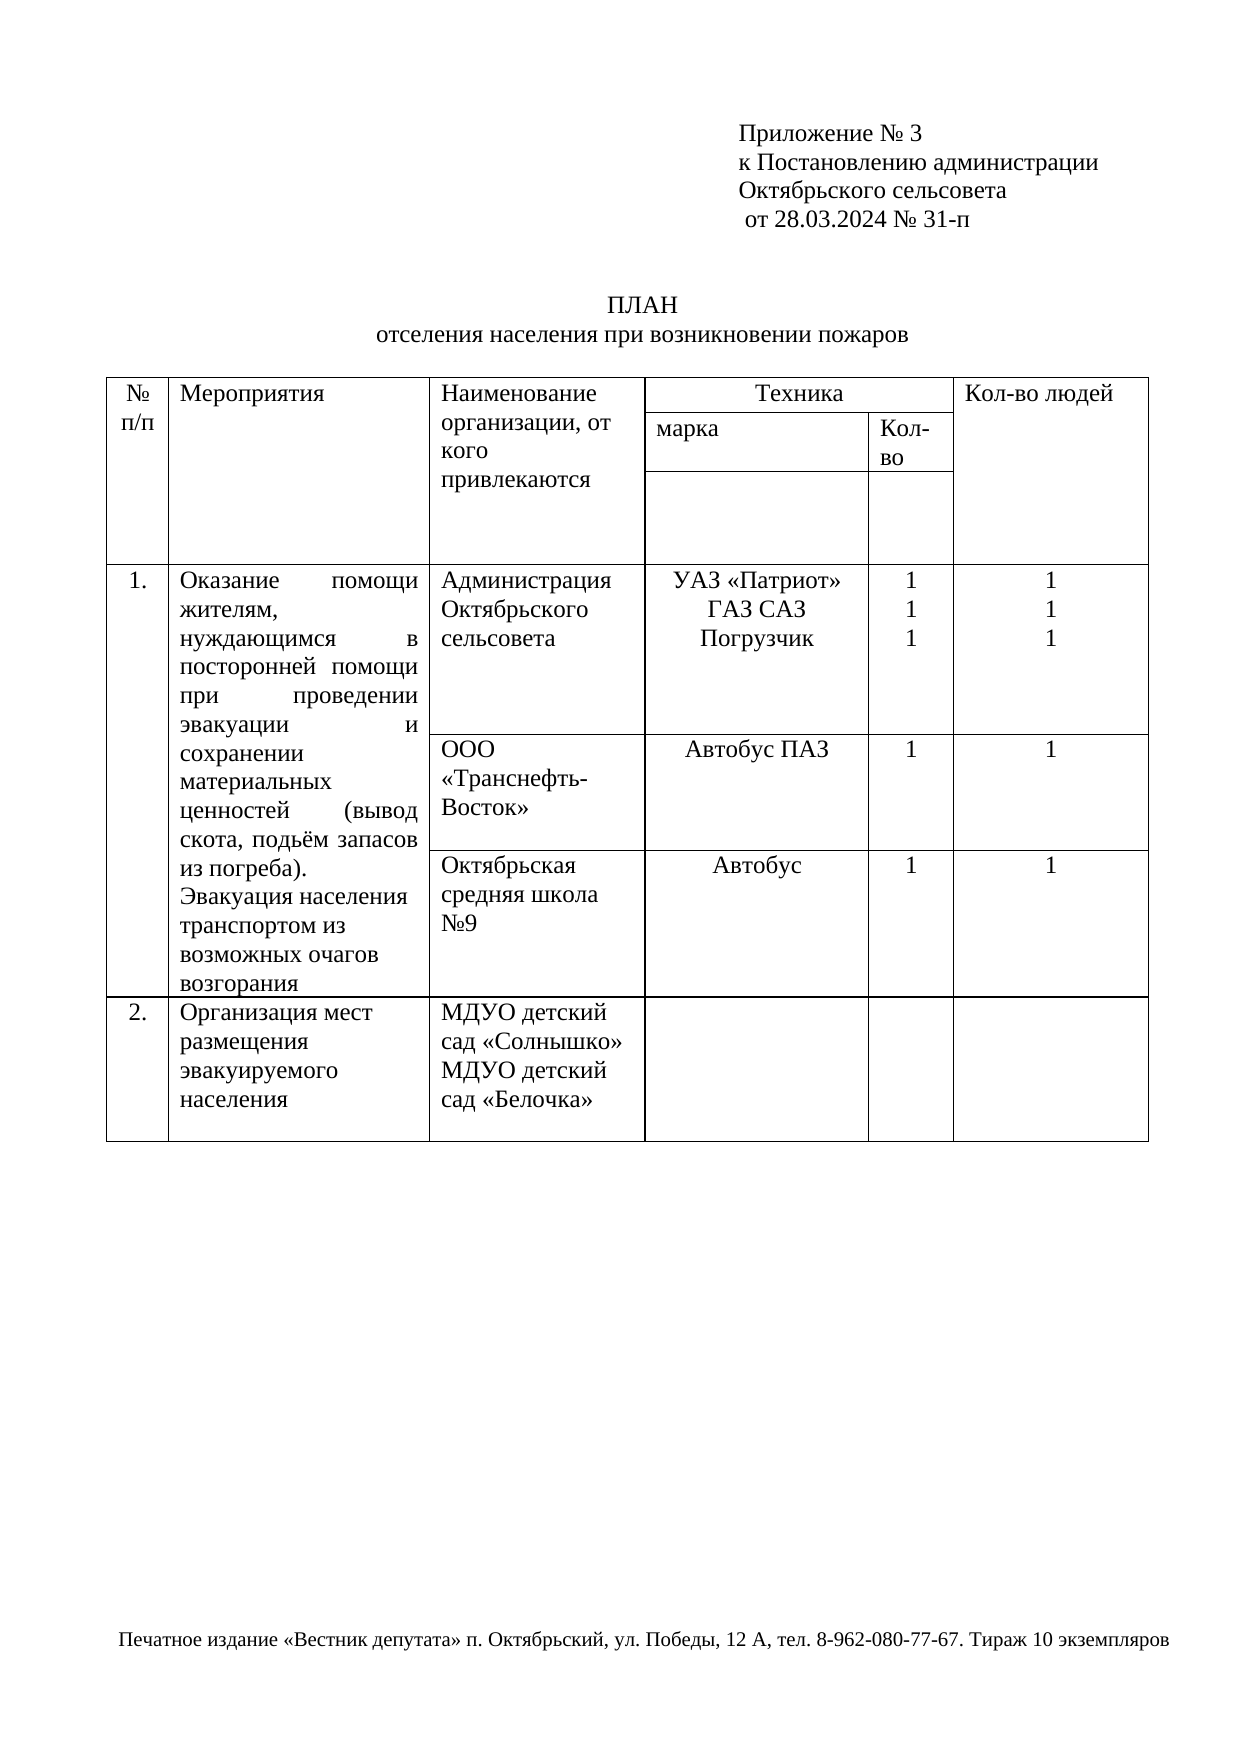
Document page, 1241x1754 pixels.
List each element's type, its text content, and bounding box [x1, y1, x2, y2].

table_cell Администрация Октябрьского сельсовета [430, 565, 644, 733]
table_cell 2. [107, 998, 168, 1141]
table_cell [869, 998, 953, 1141]
table_cell 1 [954, 851, 1148, 996]
table_cell [646, 998, 868, 1141]
table_header № п/п [107, 378, 168, 564]
table_cell Кол-во [869, 413, 953, 471]
table_cell 1 [869, 851, 953, 996]
text к Постановлению администрации [738, 147, 1167, 176]
table_header Мероприятия [169, 378, 429, 564]
table_cell Оказание помощи жителям, нуждающимся в посторонней помощи при проведении эвакуации и сохранении материальных ценностей (вывод скота, подьём запасов из погреба). Эвакуация населения транспортом из возможных очагов возгорания [169, 565, 429, 996]
table_cell марка [646, 413, 868, 471]
table_cell УАЗ «Патриот» ГАЗ САЗ Погрузчик [646, 565, 868, 733]
table_cell 1 [954, 735, 1148, 849]
table_cell 1. [107, 565, 168, 996]
table_cell 1 [869, 735, 953, 849]
table_cell Октябрьская средняя школа №9 [430, 851, 644, 996]
table_header Наименование организации, от кого привлекаются [430, 378, 644, 564]
text от 28.03.2024 № 31-п [738, 204, 1167, 233]
table_cell [869, 472, 953, 564]
table_cell Организация мест размещения эвакуируемого населения [169, 998, 429, 1141]
table_cell [646, 472, 868, 564]
table_header Кол-во людей [954, 378, 1148, 564]
table_cell [954, 998, 1148, 1141]
table_cell 1 1 1 [869, 565, 953, 733]
table_cell Автобус [646, 851, 868, 996]
table_cell Автобус ПАЗ [646, 735, 868, 849]
text отселения населения при возникновении пожаров [118, 319, 1167, 348]
text Приложение № 3 [738, 118, 1167, 147]
table_cell ООО «Транснефть-Восток» [430, 735, 644, 849]
table_cell МДУО детский сад «Солнышко» МДУО детский сад «Белочка» [430, 998, 644, 1141]
table_cell 1 1 1 [954, 565, 1148, 733]
table_header Техника [646, 378, 953, 412]
text ПЛАН [118, 291, 1167, 319]
text Октябрьского сельсовета [738, 176, 1167, 204]
